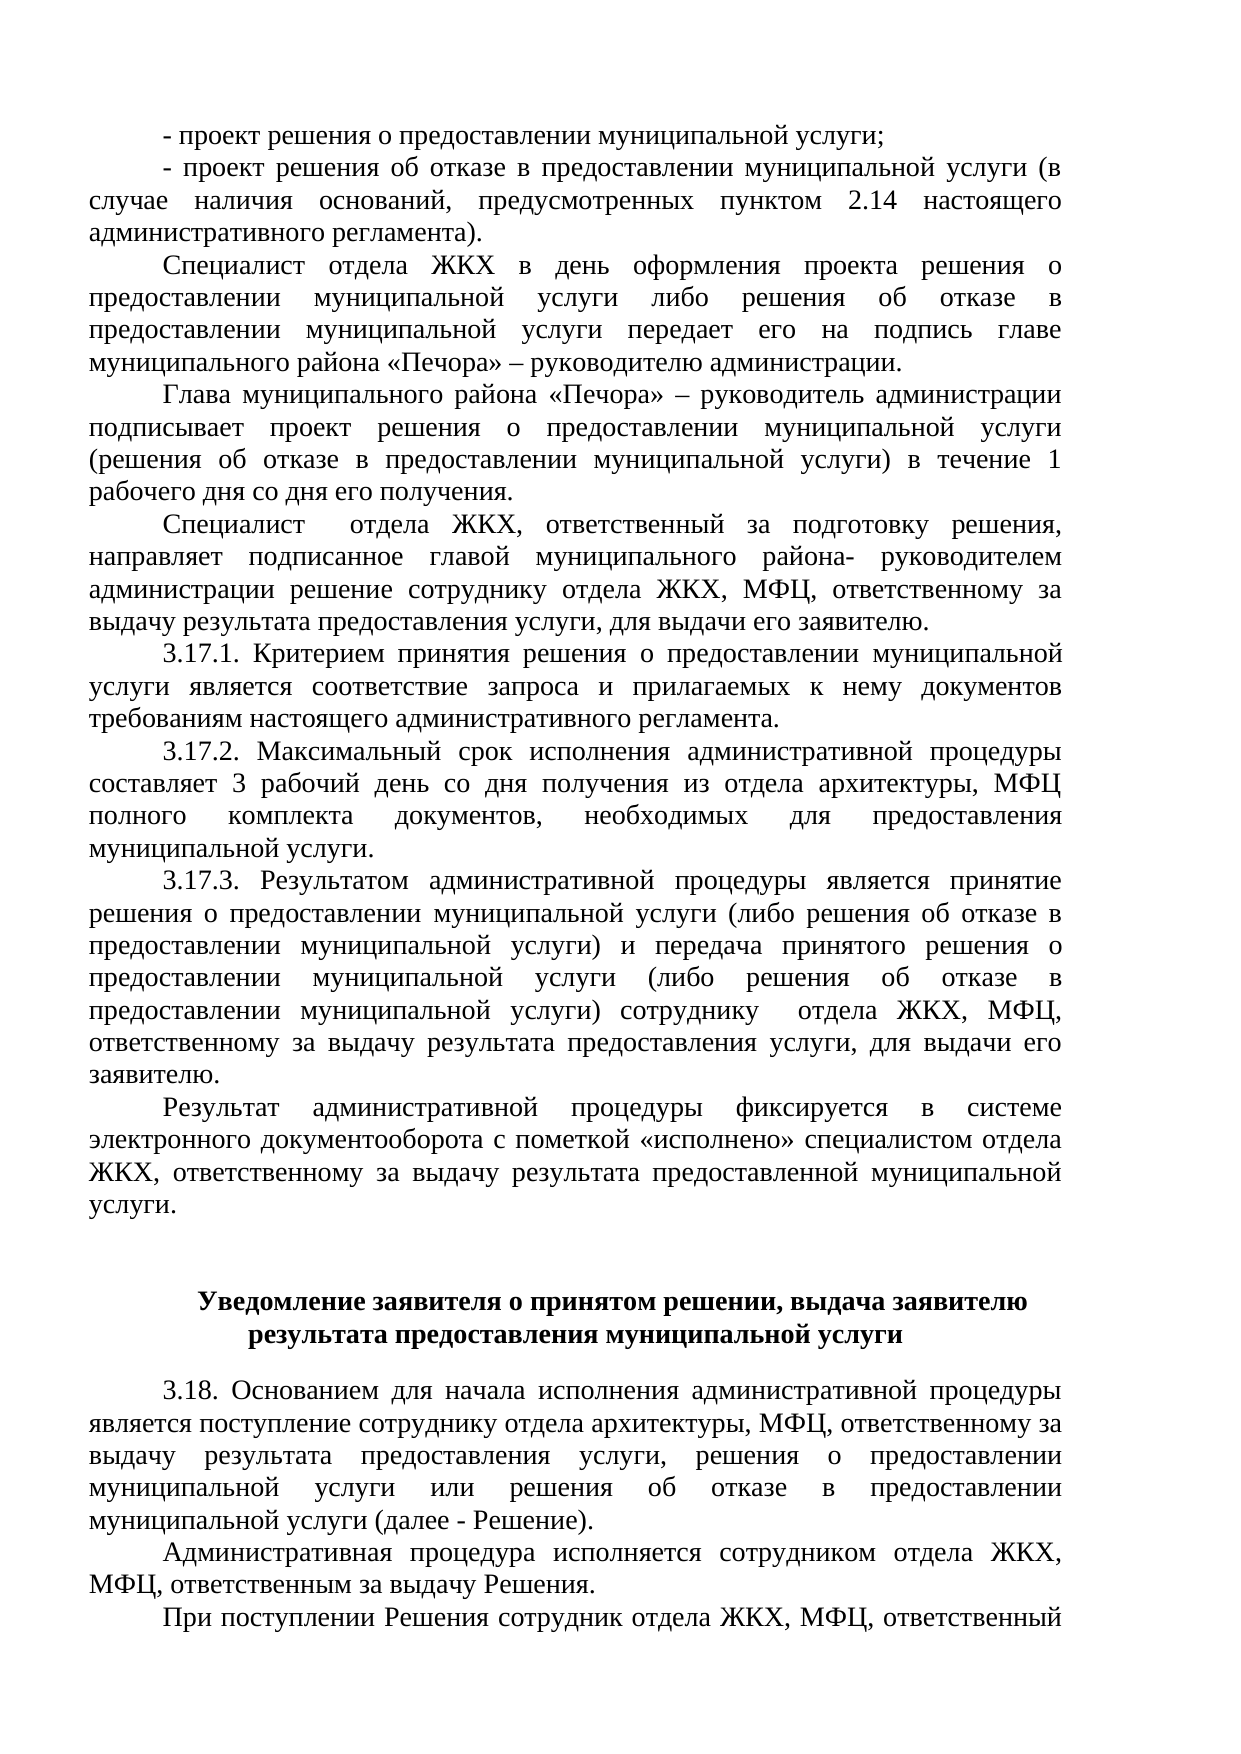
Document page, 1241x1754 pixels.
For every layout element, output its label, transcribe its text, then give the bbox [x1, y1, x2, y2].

text Специалист отдела ЖКХ в день оформления проекта решения о предоставлении муниципальной услуги либо решения об отказе в предоставлении муниципальной услуги передает его на подпись главе муниципального района «Печора» – руководителю администрации. [89, 248, 1063, 377]
text 3.17.3. Результатом административной процедуры является принятие решения о предоставлении муниципальной услуги (либо решения об отказе в предоставлении муниципальной услуги) и передача принятого решения о предоставлении муниципальной услуги (либо решения об отказе в предоставлении муниципальной услуги) сотруднику отдела ЖКХ, МФЦ, ответственному за выдачу результата предоставления услуги, для выдачи его заявителю. [89, 863, 1063, 1090]
text Административная процедура исполняется сотрудником отдела ЖКХ, МФЦ, ответственным за выдачу Решения. [89, 1535, 1063, 1600]
text 3.17.1. Критерием принятия решения о предоставлении муниципальной услуги является соответствие запроса и прилагаемых к нему документов требованиям настоящего административного регламента. [89, 636, 1063, 734]
text 3.17.2. Максимальный срок исполнения административной процедуры составляет 3 рабочий день со дня получения из отдела архитектуры, МФЦ полного комплекта документов, необходимых для предоставления муниципальной услуги. [89, 734, 1063, 863]
text Глава муниципального района «Печора» – руководитель администрации подписывает проект решения о предоставлении муниципальной услуги (решения об отказе в предоставлении муниципальной услуги) в течение 1 рабочего дня со дня его получения. [89, 377, 1063, 507]
text - проект решения об отказе в предоставлении муниципальной услуги (в случае наличия оснований, предусмотренных пунктом 2.14 настоящего административного регламента). [89, 151, 1063, 248]
text 3.18. Основанием для начала исполнения административной процедуры является поступление сотруднику отдела архитектуры, МФЦ, ответственному за выдачу результата предоставления услуги, решения о предоставлении муниципальной услуги или решения об отказе в предоставлении муниципальной услуги (далее - Решение). [89, 1373, 1063, 1535]
text Результат административной процедуры фиксируется в системе электронного документооборота с пометкой «исполнено» специалистом отдела ЖКХ, ответственному за выдачу результата предоставленной муниципальной услуги. [89, 1090, 1063, 1219]
text Уведомление заявителя о принятом решении, выдача заявителю результата предоставления муниципальной услуги [89, 1284, 1063, 1349]
text Специалист отдела ЖКХ, ответственный за подготовку решения, направляет подписанное главой муниципального района- руководителем администрации решение сотруднику отдела ЖКХ, МФЦ, ответственному за выдачу результата предоставления услуги, для выдачи его заявителю. [89, 507, 1063, 636]
text - проект решения о предоставлении муниципальной услуги; [89, 118, 1063, 151]
